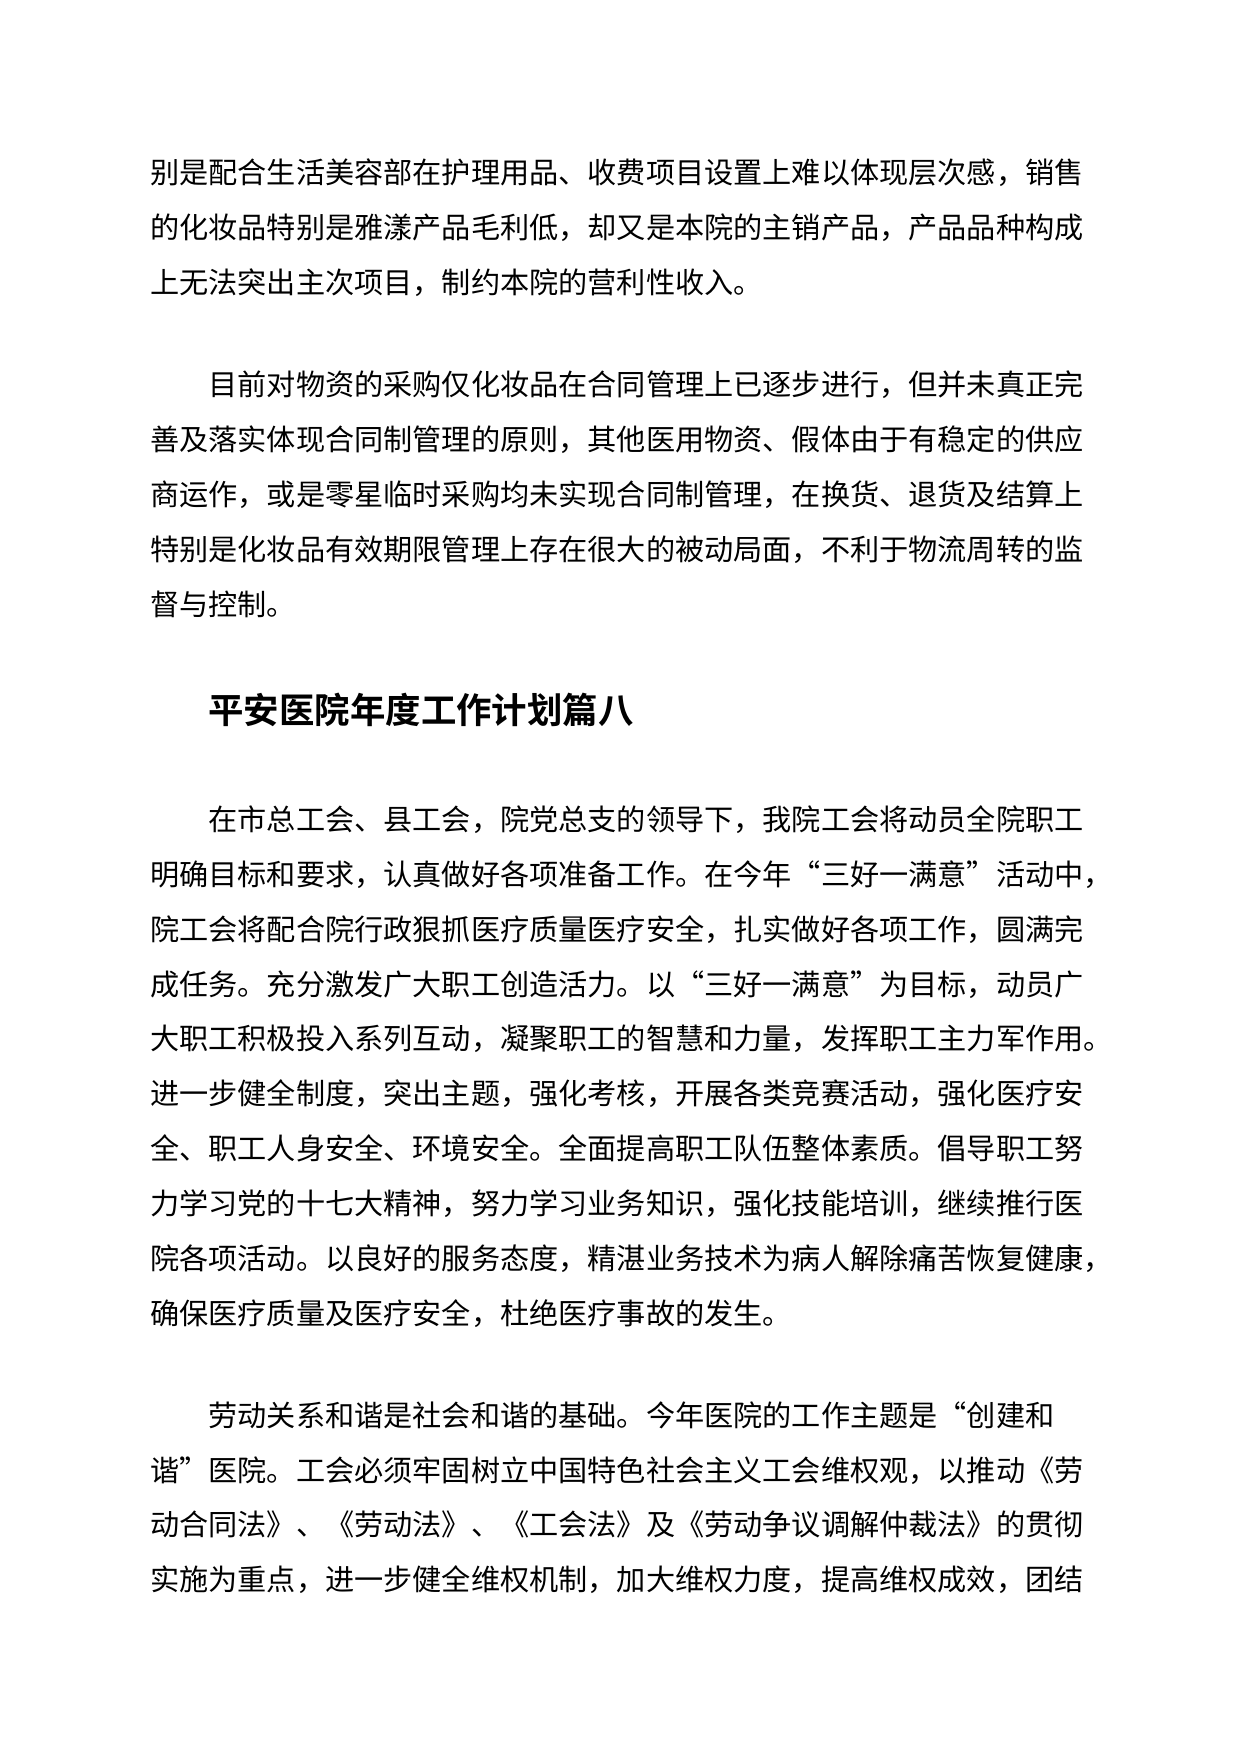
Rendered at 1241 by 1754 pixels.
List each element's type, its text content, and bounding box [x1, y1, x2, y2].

text 在市总工会、县工会，院党总支的领导下，我院工会将动员全院职工明确目标和要求，认真做好各项准备工作。在今年“三好一满意”活动中，院工会将配合院行政狠抓医疗质量医疗安全，扎实做好各项工作，圆满完成任务。充分激发广大职工创造活力。以“三好一满意”为目标，动员广大职工积极投入系列互动，凝聚职工的智慧和力量，发挥职工主力军作用。进一步健全制度，突出主题，强化考核，开展各类竞赛活动，强化医疗安全、职工人身安全、环境安全。全面提高职工队伍整体素质。倡导职工努力学习党的十七大精神，努力学习业务知识，强化技能培训，继续推行医院各项活动。以良好的服务态度，精湛业务技术为病人解除痛苦恢复健康，确保医疗质量及医疗安全，杜绝医疗事故的发生。 [150, 796, 1090, 1333]
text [150, 150, 1090, 302]
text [150, 1392, 1090, 1599]
text 平安医院年度工作计划篇八 [150, 683, 1090, 734]
text 目前对物资的采购仅化妆品在合同管理上已逐步进行，但并未真正完善及落实体现合同制管理的原则，其他医用物资、假体由于有稳定的供应商运作，或是零星临时采购均未实现合同制管理，在换货、退货及结算上特别是化妆品有效期限管理上存在很大的被动局面，不利于物流周转的监督与控制。 [150, 362, 1090, 623]
